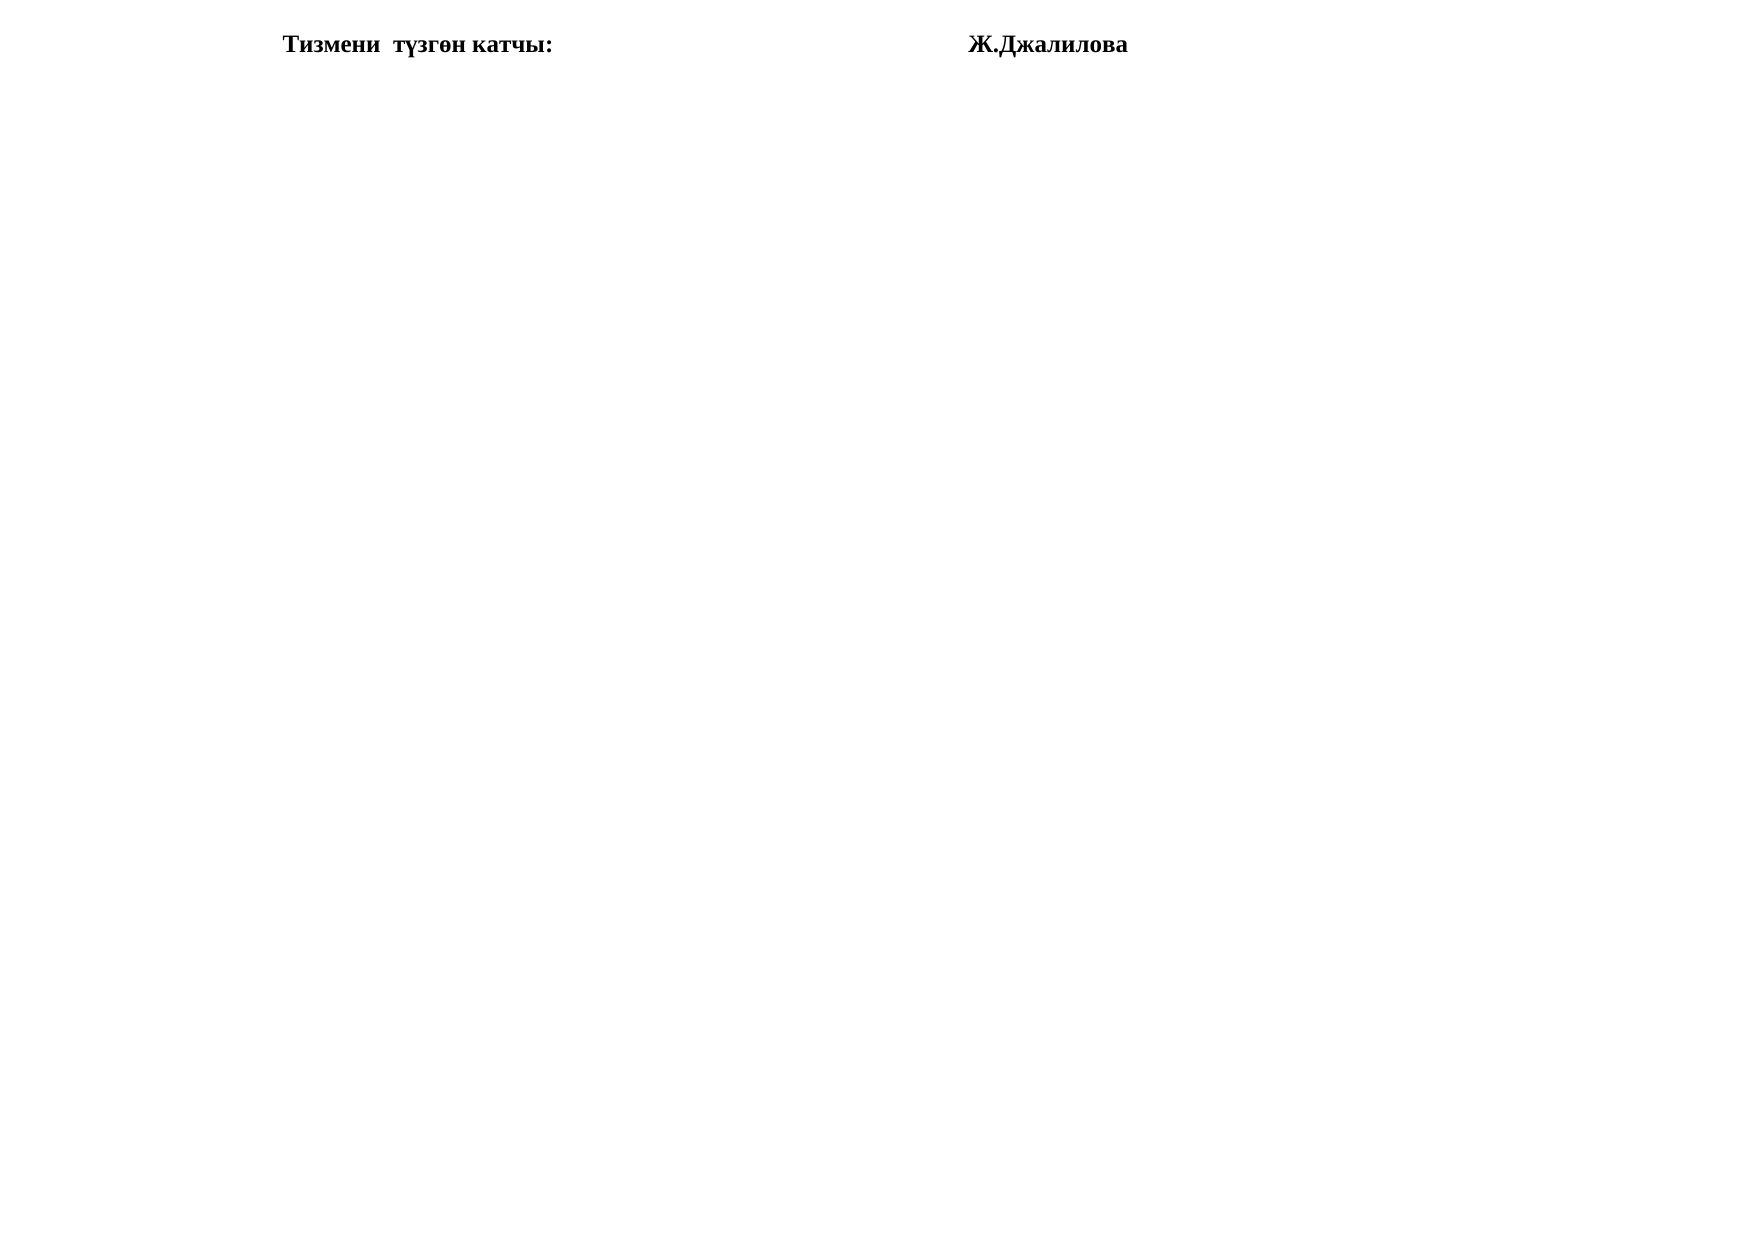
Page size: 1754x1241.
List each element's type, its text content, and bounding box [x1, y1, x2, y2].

text Тизмени түзгөн катчы: Ж.Джалилова [118, 29, 1636, 58]
